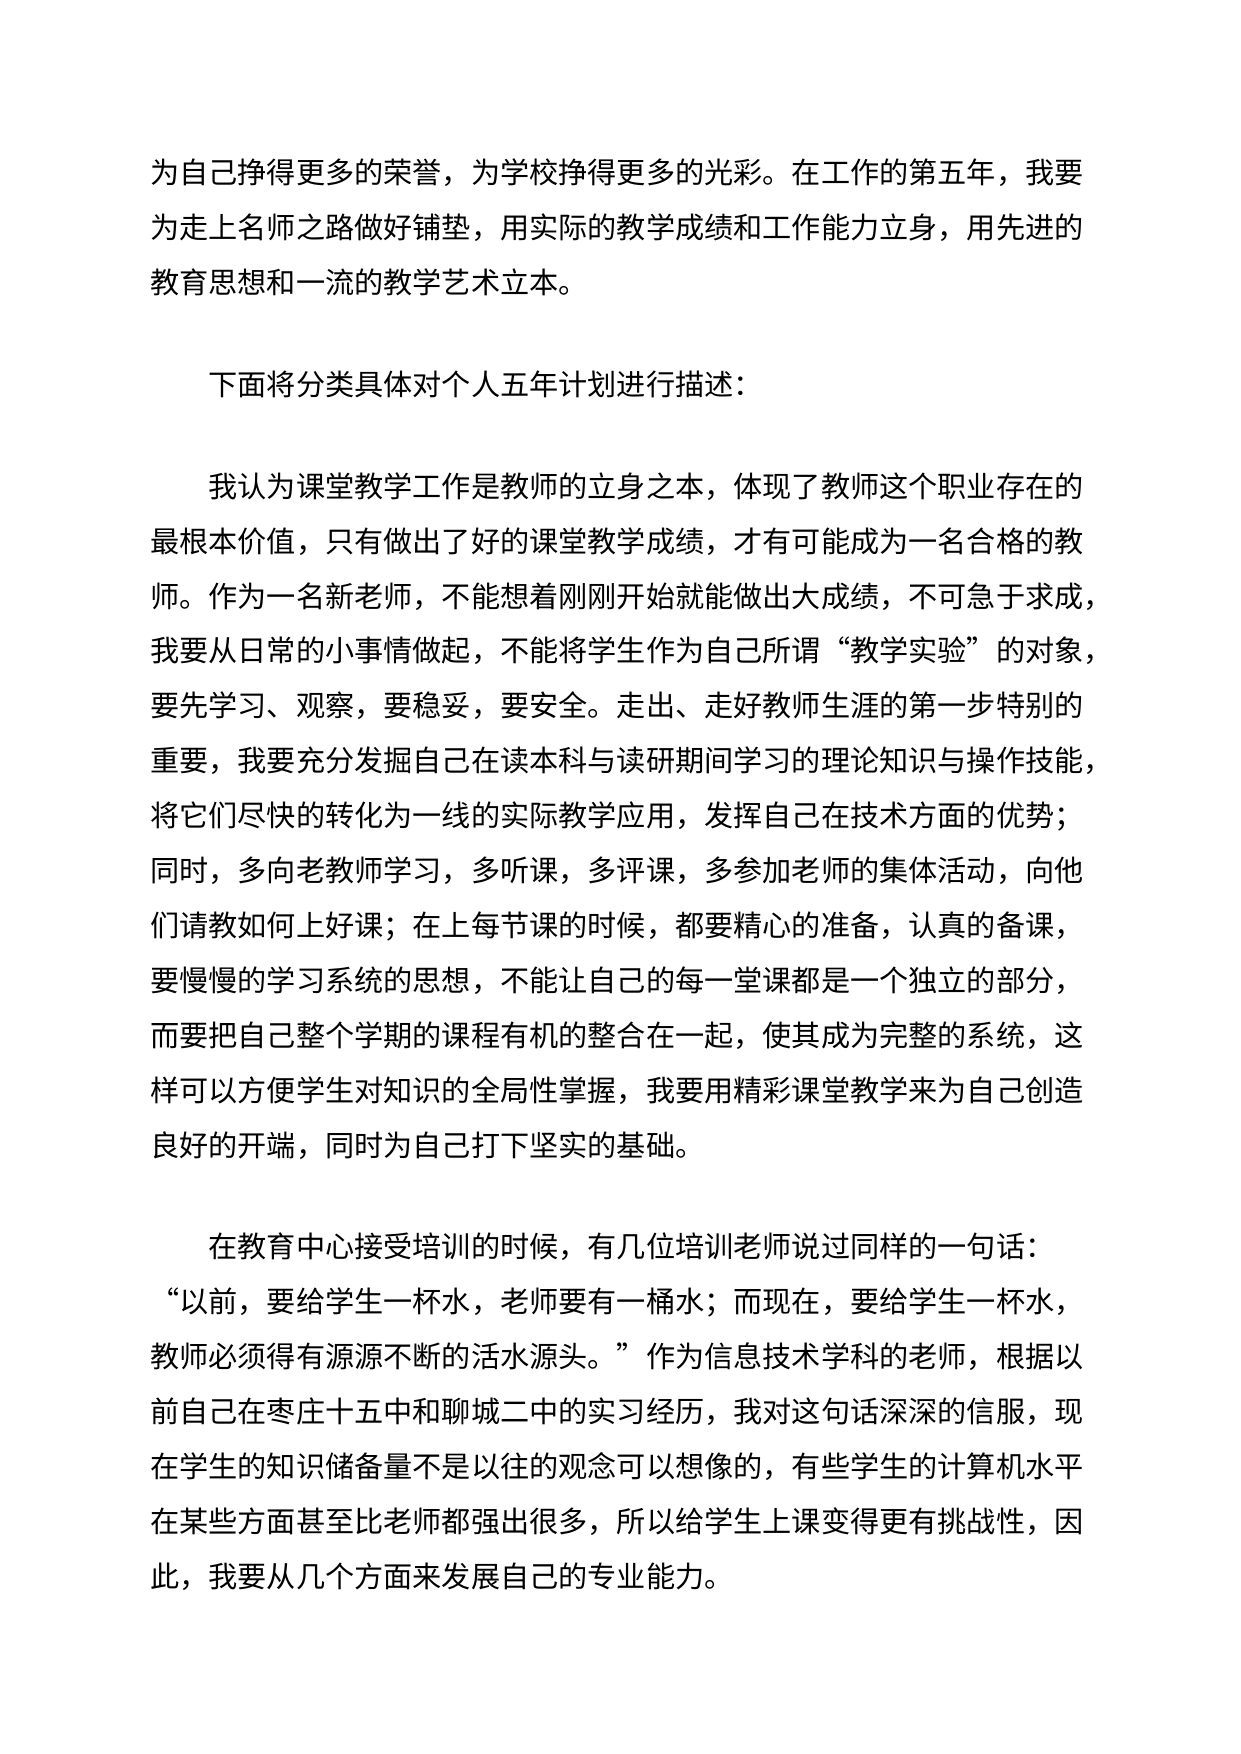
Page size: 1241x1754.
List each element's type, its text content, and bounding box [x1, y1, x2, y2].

text 下面将分类具体对个人五年计划进行描述： [150, 362, 1090, 404]
text 我认为课堂教学工作是教师的立身之本，体现了教师这个职业存在的最根本价值，只有做出了好的课堂教学成绩，才有可能成为一名合格的教师。作为一名新老师，不能想着刚刚开始就能做出大成绩，不可急于求成，我要从日常的小事情做起，不能将学生作为自己所谓“教学实验”的对象，要先学习、观察，要稳妥，要安全。走出、走好教师生涯的第一步特别的重要，我要充分发掘自己在读本科与读研期间学习的理论知识与操作技能，将它们尽快的转化为一线的实际教学应用，发挥自己在技术方面的优势；同时，多向老教师学习，多听课，多评课，多参加老师的集体活动，向他们请教如何上好课；在上每节课的时候，都要精心的准备，认真的备课，要慢慢的学习系统的思想，不能让自己的每一堂课都是一个独立的部分，而要把自己整个学期的课程有机的整合在一起，使其成为完整的系统，这样可以方便学生对知识的全局性掌握，我要用精彩课堂教学来为自己创造良好的开端，同时为自己打下坚实的基础。 [150, 463, 1090, 1164]
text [150, 150, 1090, 302]
text 在教育中心接受培训的时候，有几位培训老师说过同样的一句话：“以前，要给学生一杯水，老师要有一桶水；而现在，要给学生一杯水，教师必须得有源源不断的活水源头。”作为信息技术学科的老师，根据以前自己在枣庄十五中和聊城二中的实习经历，我对这句话深深的信服，现在学生的知识储备量不是以往的观念可以想像的，有些学生的计算机水平在某些方面甚至比老师都强出很多，所以给学生上课变得更有挑战性，因此，我要从几个方面来发展自己的专业能力。 [150, 1224, 1090, 1596]
